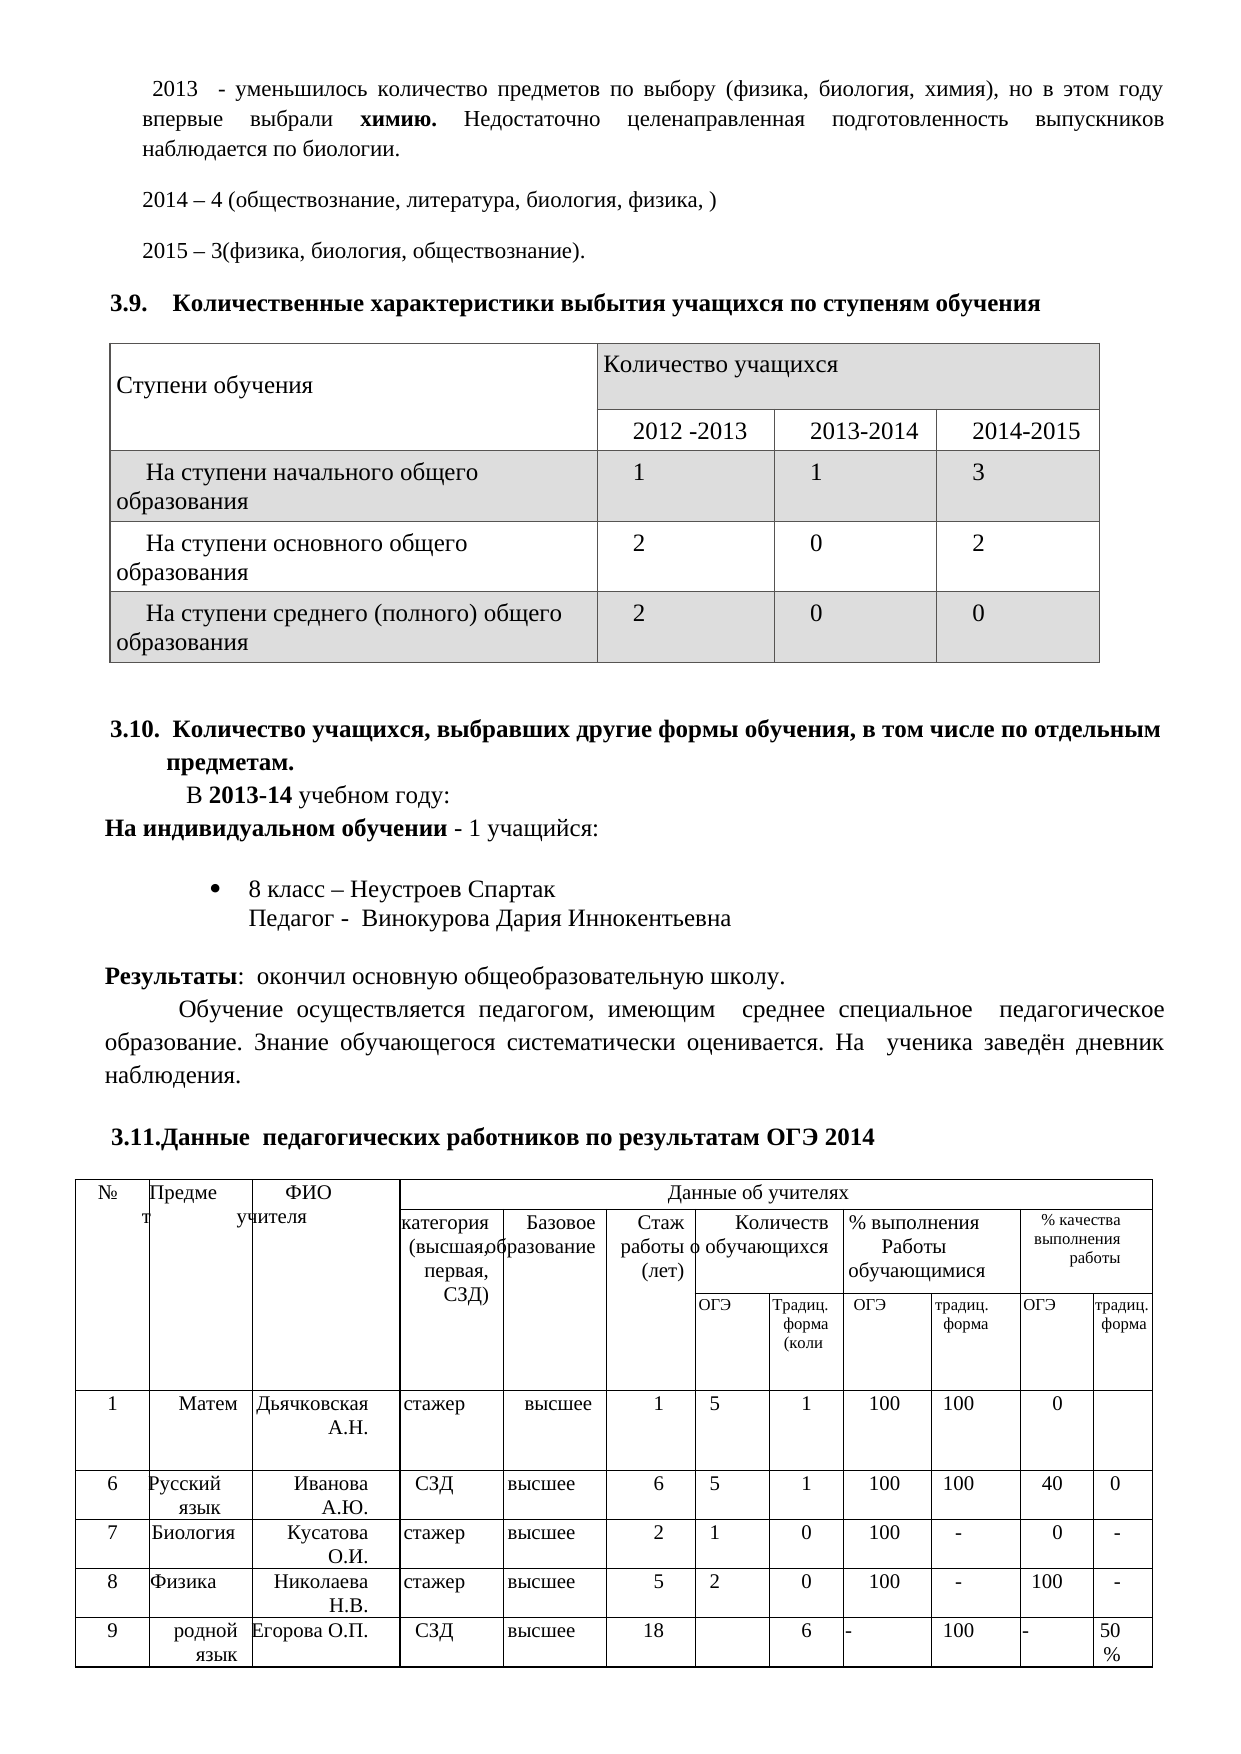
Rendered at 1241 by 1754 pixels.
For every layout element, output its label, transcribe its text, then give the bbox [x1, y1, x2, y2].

table_cell 0 [770, 1569, 843, 1617]
table_cell СЗД [401, 1471, 503, 1519]
table_cell традиц. форма [932, 1294, 1020, 1390]
text 3.11.Данные педагогических работников по результатам ОГЭ 2014 [104, 1122, 1165, 1150]
table_header Количество учащихся [598, 344, 1099, 409]
table_cell 100 [932, 1391, 1020, 1470]
table_cell высшее [504, 1569, 606, 1617]
table_cell 2 [598, 522, 774, 591]
table_cell 8 [76, 1569, 149, 1617]
table_cell 40 [1021, 1471, 1093, 1519]
text В 2013-14 учебном году: [104, 780, 1165, 808]
table_cell высшее [504, 1618, 606, 1666]
table_cell [1094, 1391, 1152, 1470]
table_cell СЗД [401, 1618, 503, 1666]
table_cell 2 [696, 1569, 769, 1617]
table_cell - [932, 1520, 1020, 1568]
list 8 класс – Неустроев Спартак [211, 874, 1165, 903]
table_cell Матем [150, 1391, 252, 1470]
table_cell ОГЭ [696, 1294, 769, 1390]
table_cell 9 [76, 1618, 149, 1666]
table_cell % выполнения Работы обучающимися [844, 1210, 1020, 1293]
table_cell 0 [770, 1520, 843, 1568]
table_cell [696, 1618, 769, 1666]
table_cell 6 [76, 1471, 149, 1519]
table_cell 18 [607, 1618, 695, 1666]
table_cell 0 [937, 592, 1099, 662]
table_cell Базовое образование [504, 1210, 606, 1390]
table_cell традиц. форма [1094, 1294, 1152, 1390]
table_cell Русский язык [150, 1471, 252, 1519]
table_cell 1 [598, 451, 774, 521]
table_cell 6 [607, 1471, 695, 1519]
table_cell стажер [401, 1391, 503, 1470]
table_cell 1 [770, 1471, 843, 1519]
table_cell 3 [937, 451, 1099, 521]
table_cell - [1094, 1520, 1152, 1568]
table_cell 2 [598, 592, 774, 662]
table_cell высшее [504, 1391, 606, 1470]
text Обучение осуществляется педагогом, имеющим среднее специальное педагогическое образование. Знание обучающегося систематически оценивается. На ученика заведён дневник наблюдения. [104, 994, 1165, 1089]
table_header Предмет [150, 1180, 252, 1390]
table_cell 2 [937, 522, 1099, 591]
text На индивидуальном обучении - 1 учащийся: [104, 813, 1165, 842]
table_header Данные об учителях [401, 1180, 1152, 1209]
table_cell 7 [76, 1520, 149, 1568]
table_cell 2013-2014 [775, 410, 936, 450]
table_cell 100 [844, 1391, 931, 1470]
table_cell 2 [607, 1520, 695, 1568]
table_cell 5 [607, 1569, 695, 1617]
table_cell 0 [1021, 1520, 1093, 1568]
table_header Ступени обучения [111, 344, 597, 450]
table_cell 6 [770, 1618, 843, 1666]
table_cell 2012 -2013 [598, 410, 774, 450]
table_cell 100 [844, 1520, 931, 1568]
table_cell Иванова А.Ю. [253, 1471, 399, 1519]
table_cell Биология [150, 1520, 252, 1568]
table_cell 5 [696, 1391, 769, 1470]
table_cell % качества выполнения работы [1021, 1210, 1152, 1293]
table_cell 0 [775, 592, 936, 662]
table_cell На ступени основного общего образования [111, 522, 597, 591]
table_cell Стаж работы (лет) [607, 1210, 695, 1390]
table_cell - [932, 1569, 1020, 1617]
table_cell категория (высшая, первая, СЗД) [401, 1210, 503, 1390]
table_cell высшее [504, 1471, 606, 1519]
table_cell Физика [150, 1569, 252, 1617]
table_cell Егорова О.П. [253, 1618, 399, 1666]
table_cell высшее [504, 1520, 606, 1568]
table_cell 1 [696, 1520, 769, 1568]
table_cell стажер [401, 1569, 503, 1617]
table_cell 2014-2015 [937, 410, 1099, 450]
table_cell Дьячковская А.Н. [253, 1391, 399, 1470]
table_cell 0 [1021, 1391, 1093, 1470]
table_cell родной язык [150, 1618, 252, 1666]
table_cell ОГЭ [1021, 1294, 1093, 1390]
list Количество учащихся, выбравших другие формы обучения, в том числе по отдельным предметам. [110, 714, 1165, 776]
table_cell 100 [844, 1569, 931, 1617]
table_cell 0 [775, 522, 936, 591]
table_cell На ступени начального общего образования [111, 451, 597, 521]
table_cell 5 [696, 1471, 769, 1519]
text Педагог - Винокурова Дария Иннокентьевна [248, 903, 1165, 932]
table_cell Количество обучающихся [696, 1210, 843, 1293]
table_cell 1 [76, 1391, 149, 1470]
table_cell - [1021, 1618, 1093, 1666]
table_cell На ступени среднего (полного) общего образования [111, 592, 597, 662]
table_cell 1 [607, 1391, 695, 1470]
table_cell 100 [932, 1471, 1020, 1519]
table_header ФИО учителя [253, 1180, 399, 1390]
table_cell стажер [401, 1520, 503, 1568]
table_cell 50% [1094, 1618, 1152, 1666]
table_cell ОГЭ [844, 1294, 931, 1390]
text 2015 – 3(физика, биология, обществознание). [142, 237, 1165, 264]
table_cell 100 [1021, 1569, 1093, 1617]
table_cell Николаева Н.В. [253, 1569, 399, 1617]
text Результаты: окончил основную общеобразовательную школу. [104, 961, 1165, 989]
table_cell - [1094, 1569, 1152, 1617]
table_cell Кусатова О.И. [253, 1520, 399, 1568]
table_cell 1 [775, 451, 936, 521]
table_cell 0 [1094, 1471, 1152, 1519]
table_cell 1 [770, 1391, 843, 1470]
list Количественные характеристики выбытия учащихся по ступеням обучения [110, 288, 1165, 317]
text 2014 – 4 (обществознание, литература, биология, физика, ) [142, 186, 1165, 213]
text 2013 - уменьшилось количество предметов по выбору (физика, биология, химия), но в этом году впервые выбрали химию. Недостаточно целенаправленная подготовленность выпускников наблюдается по биологии. [142, 75, 1165, 162]
table_cell - [844, 1618, 931, 1666]
table_cell Традиц. форма (количество обуч [770, 1294, 843, 1390]
table_header № [76, 1180, 149, 1390]
table_cell 100 [844, 1471, 931, 1519]
table_cell 100 [932, 1618, 1020, 1666]
